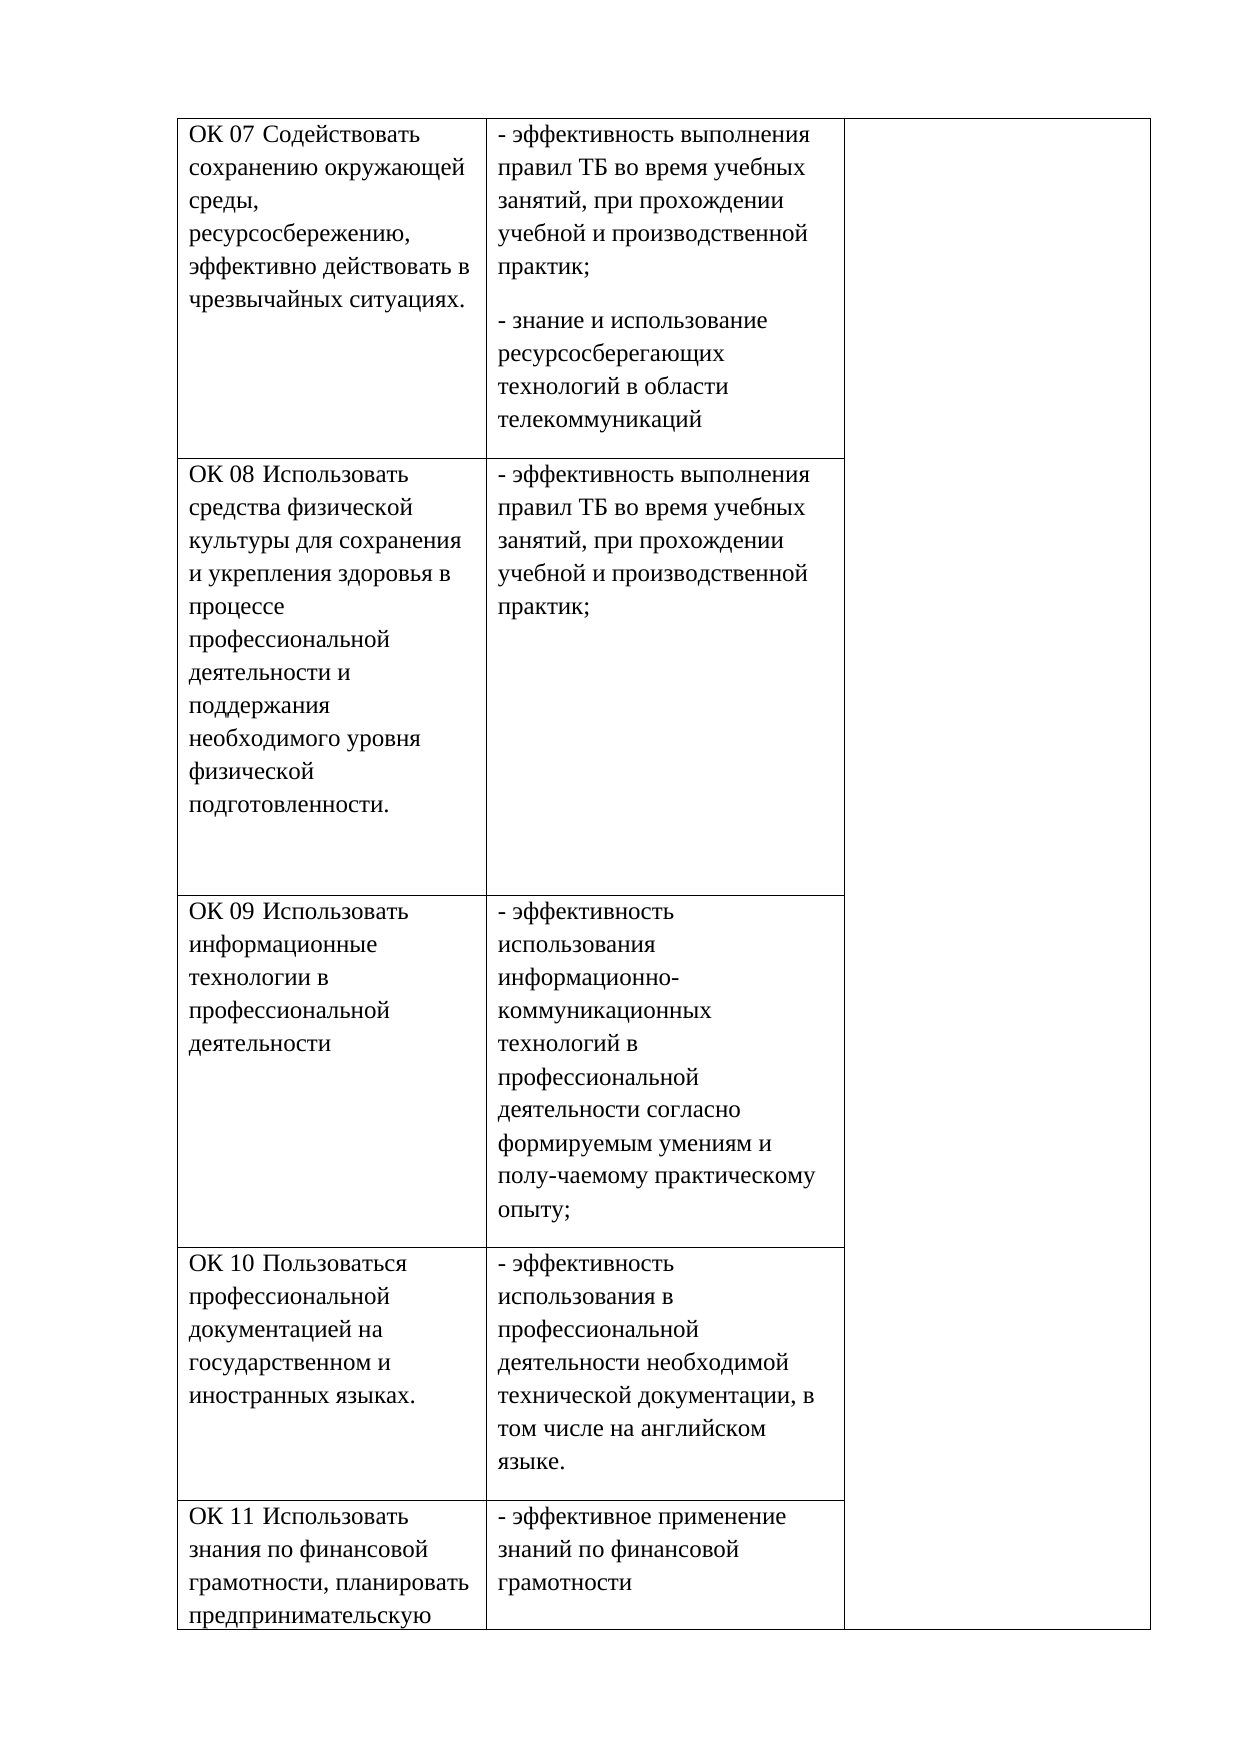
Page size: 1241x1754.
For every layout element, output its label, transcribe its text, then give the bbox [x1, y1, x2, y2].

table_cell - эффективность использования информационно-коммуникационных технологий в профессиональной деятельности согласно формируемым умениям и полу-чаемому практическому опыту; [487, 896, 844, 1247]
table_cell ОК 09 Использовать информационные технологии в профессиональной деятельности [178, 896, 486, 1247]
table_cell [487, 1501, 844, 1628]
table_cell ОК 07 Содействовать сохранению окружающей среды, ресурсосбережению, эффективно действовать в чрезвычайных ситуациях. [178, 119, 486, 458]
table_cell - эффективность выполнения правил ТБ во время учебных занятий, при прохождении учебной и производственной практик; - знание и использование ресурсосберегающих технологий в области телекоммуникаций [487, 119, 844, 458]
table_cell - эффективность использования в профессиональной деятельности необходимой технической документации, в том числе на английском языке. [487, 1248, 844, 1500]
table_cell ОК 10 Пользоваться профессиональной документацией на государственном и иностранных языках. [178, 1248, 486, 1500]
table_cell - эффективность выполнения правил ТБ во время учебных занятий, при прохождении учебной и производственной практик; [487, 459, 844, 895]
table_cell ОК 08 Использовать средства физической культуры для сохранения и укрепления здоровья в процессе профессиональной деятельности и поддержания необходимого уровня физической подготовленности. [178, 459, 486, 895]
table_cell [178, 1501, 486, 1628]
